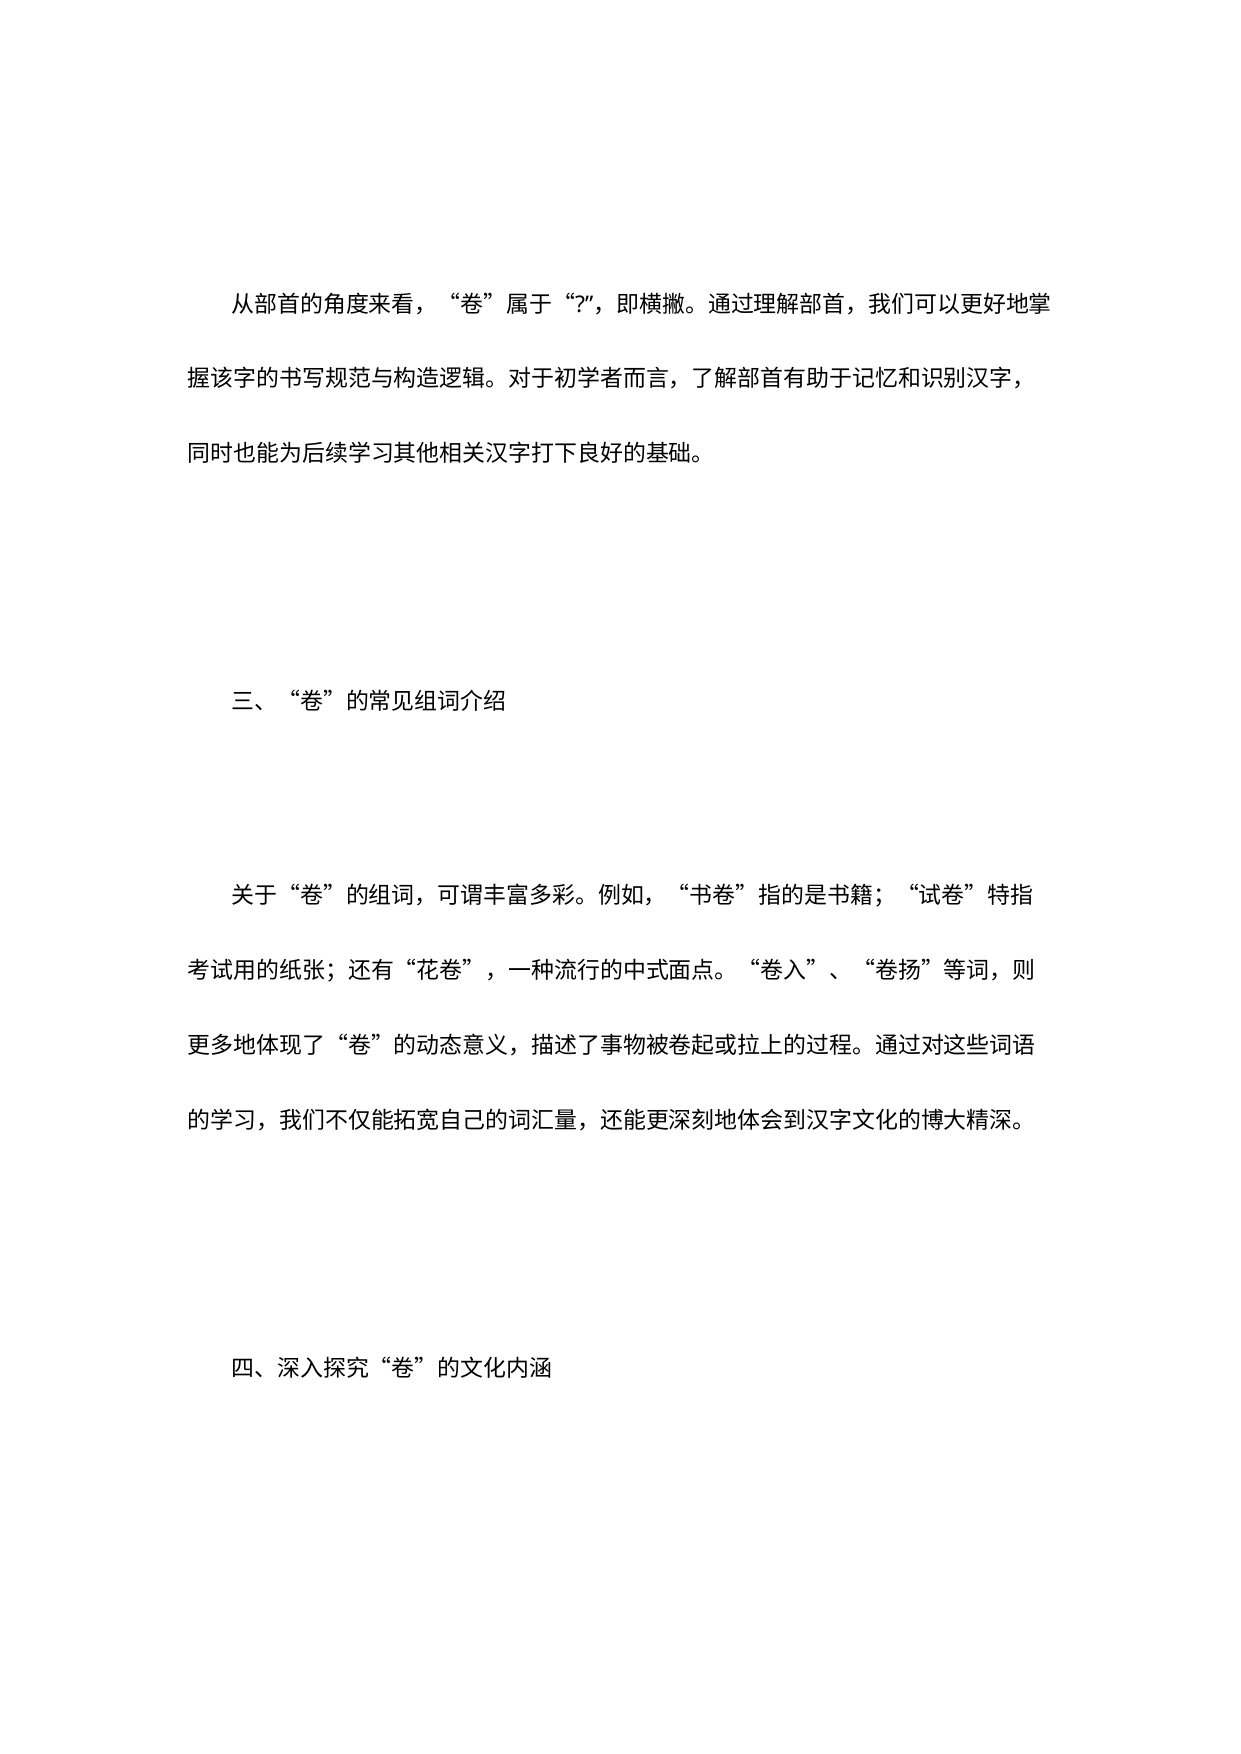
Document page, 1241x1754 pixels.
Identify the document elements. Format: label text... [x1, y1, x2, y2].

text 四、深入探究“卷”的文化内涵 [187, 1334, 1053, 1399]
text 三、“卷”的常见组词介绍 [187, 667, 1053, 732]
text 从部首的角度来看，“卷”属于“?”，即横撇。通过理解部首，我们可以更好地掌握该字的书写规范与构造逻辑。对于初学者而言，了解部首有助于记忆和识别汉字，同时也能为后续学习其他相关汉字打下良好的基础。 [187, 270, 1053, 484]
text 关于“卷”的组词，可谓丰富多彩。例如，“书卷”指的是书籍；“试卷”特指考试用的纸张；还有“花卷”，一种流行的中式面点。“卷入”、“卷扬”等词，则更多地体现了“卷”的动态意义，描述了事物被卷起或拉上的过程。通过对这些词语的学习，我们不仅能拓宽自己的词汇量，还能更深刻地体会到汉字文化的博大精深。 [187, 862, 1053, 1151]
